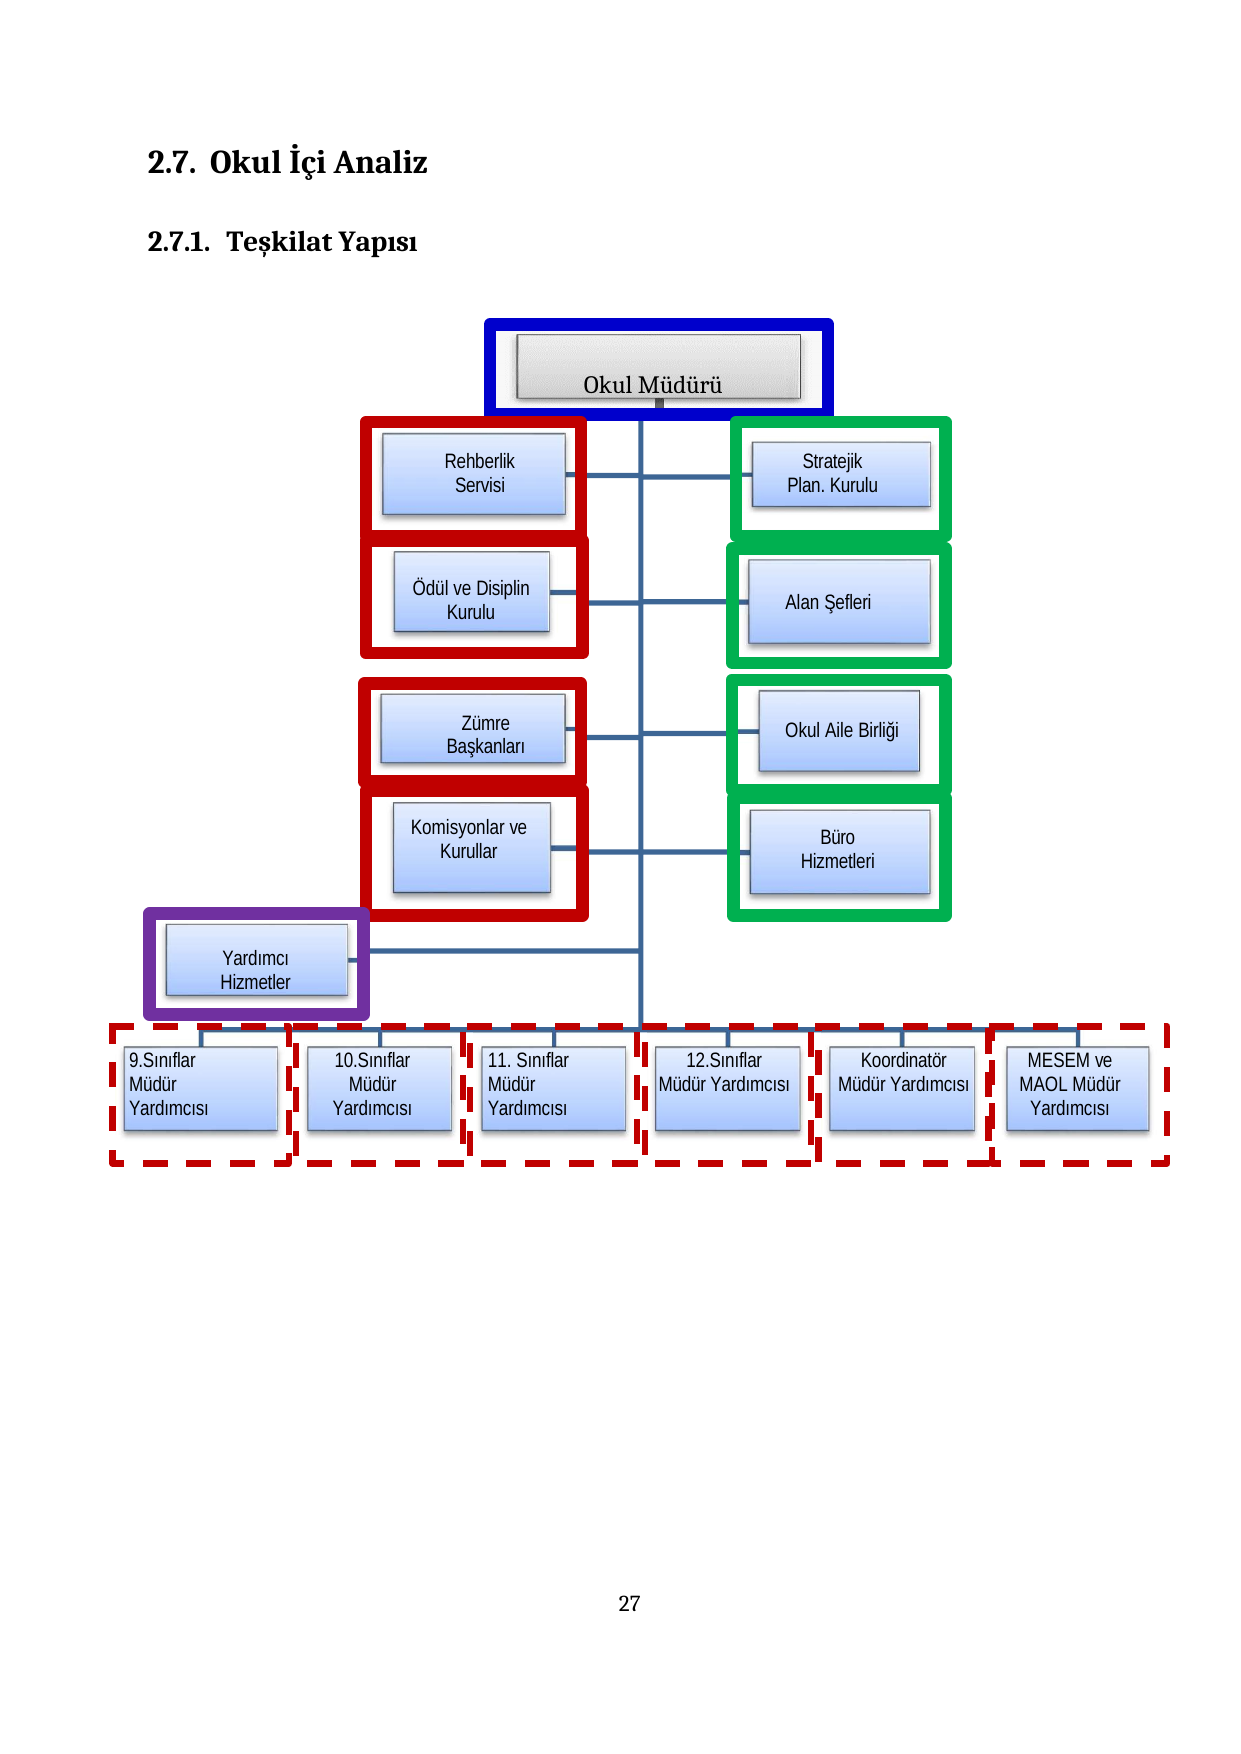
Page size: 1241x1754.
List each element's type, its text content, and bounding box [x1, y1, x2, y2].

picture [115, 1029, 286, 1161]
picture [739, 555, 939, 657]
picture [738, 686, 939, 784]
picture [496, 331, 822, 408]
subtitle Teşkilat Yapısı [148, 225, 1211, 259]
picture [473, 1029, 634, 1161]
picture [371, 690, 575, 775]
picture [995, 1029, 1165, 1161]
picture [156, 920, 357, 1008]
picture [647, 1029, 808, 1161]
picture [740, 804, 939, 909]
picture [742, 428, 939, 530]
picture [372, 547, 576, 647]
picture [372, 797, 576, 909]
picture [299, 1029, 460, 1161]
picture [821, 1029, 986, 1161]
subtitle Okul İçi Analiz [148, 143, 1211, 181]
picture [372, 428, 575, 530]
